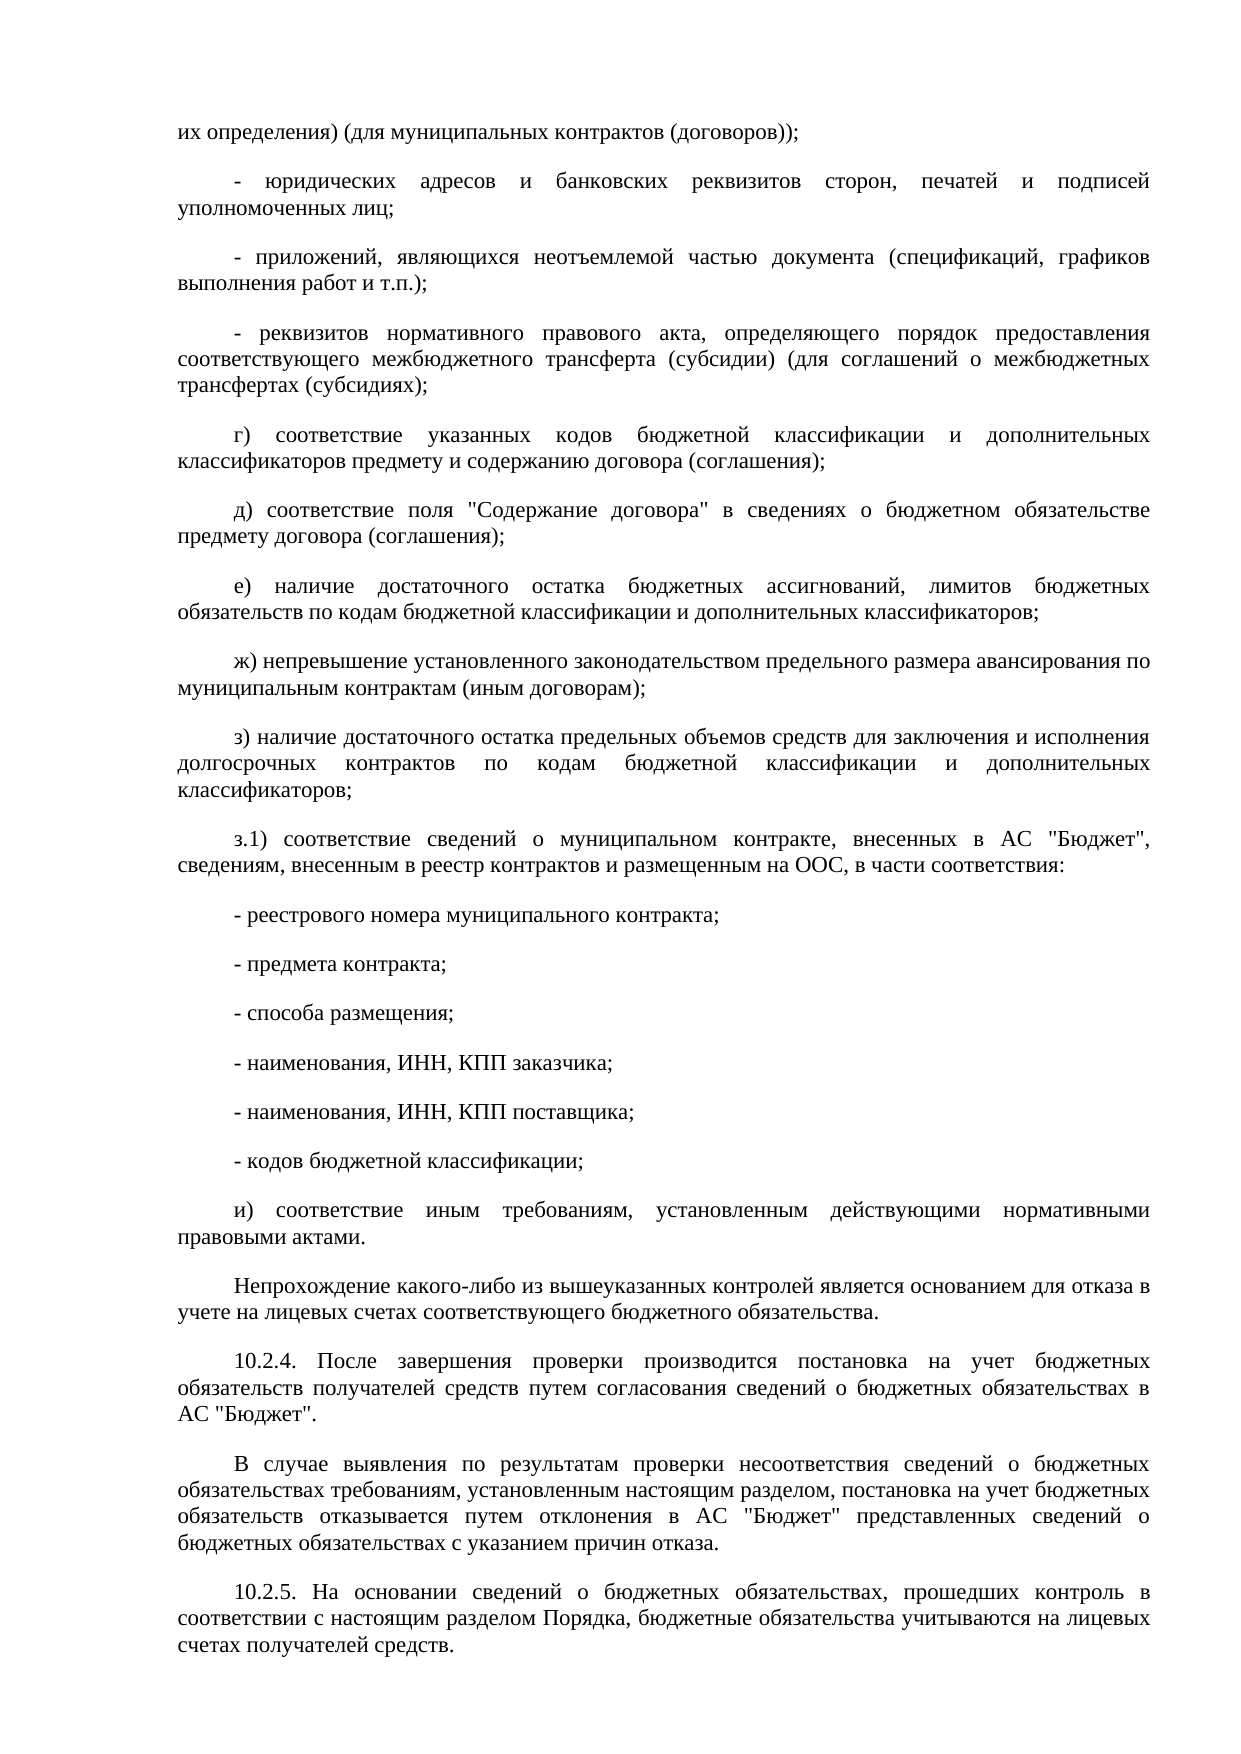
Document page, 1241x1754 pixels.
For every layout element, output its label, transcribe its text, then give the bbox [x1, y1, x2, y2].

text и) соответствие иным требованиям, установленным действующими нормативными правовыми актами. [177, 1196, 1152, 1249]
text 10.2.4. После завершения проверки производится постановка на учет бюджетных обязательств получателей средств путем согласования сведений о бюджетных обязательствах в АС "Бюджет". [177, 1348, 1152, 1427]
text 10.2.5. На основании сведений о бюджетных обязательствах, прошедших контроль в соответствии с настоящим разделом Порядка, бюджетные обязательства учитываются на лицевых счетах получателей средств. [177, 1578, 1152, 1657]
text з.1) соответствие сведений о муниципальном контракте, внесенных в АС "Бюджет", сведениям, внесенным в реестр контрактов и размещенным на ООС, в части соответствия: [177, 825, 1152, 878]
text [177, 118, 1152, 144]
text д) соответствие поля "Содержание договора" в сведениях о бюджетном обязательстве предмету договора (соглашения); [177, 496, 1152, 549]
text - реквизитов нормативного правового акта, определяющего порядок предоставления соответствующего межбюджетного трансферта (субсидии) (для соглашений о межбюджетных трансфертах (субсидиях); [177, 319, 1152, 398]
text г) соответствие указанных кодов бюджетной классификации и дополнительных классификаторов предмету и содержанию договора (соглашения); [177, 421, 1152, 473]
text е) наличие достаточного остатка бюджетных ассигнований, лимитов бюджетных обязательств по кодам бюджетной классификации и дополнительных классификаторов; [177, 572, 1152, 624]
text - предмета контракта; [177, 950, 1152, 976]
text - приложений, являющихся неотъемлемой частью документа (спецификаций, графиков выполнения работ и т.п.); [177, 243, 1152, 296]
text Непрохождение какого-либо из вышеуказанных контролей является основанием для отказа в учете на лицевых счетах соответствующего бюджетного обязательства. [177, 1272, 1152, 1325]
text - юридических адресов и банковских реквизитов сторон, печатей и подписей уполномоченных лиц; [177, 167, 1152, 220]
text В случае выявления по результатам проверки несоответствия сведений о бюджетных обязательствах требованиям, установленным настоящим разделом, постановка на учет бюджетных обязательств отказывается путем отклонения в АС "Бюджет" представленных сведений о бюджетных обязательствах с указанием причин отказа. [177, 1449, 1152, 1555]
text - наименования, ИНН, КПП заказчика; [177, 1048, 1152, 1075]
text ж) непревышение установленного законодательством предельного размера авансирования по муниципальным контрактам (иным договорам); [177, 647, 1152, 700]
text - реестрового номера муниципального контракта; [177, 901, 1152, 927]
text - кодов бюджетной классификации; [177, 1147, 1152, 1173]
text - наименования, ИНН, КПП поставщика; [177, 1098, 1152, 1124]
text з) наличие достаточного остатка предельных объемов средств для заключения и исполнения долгосрочных контрактов по кодам бюджетной классификации и дополнительных классификаторов; [177, 723, 1152, 802]
text - способа размещения; [177, 999, 1152, 1026]
